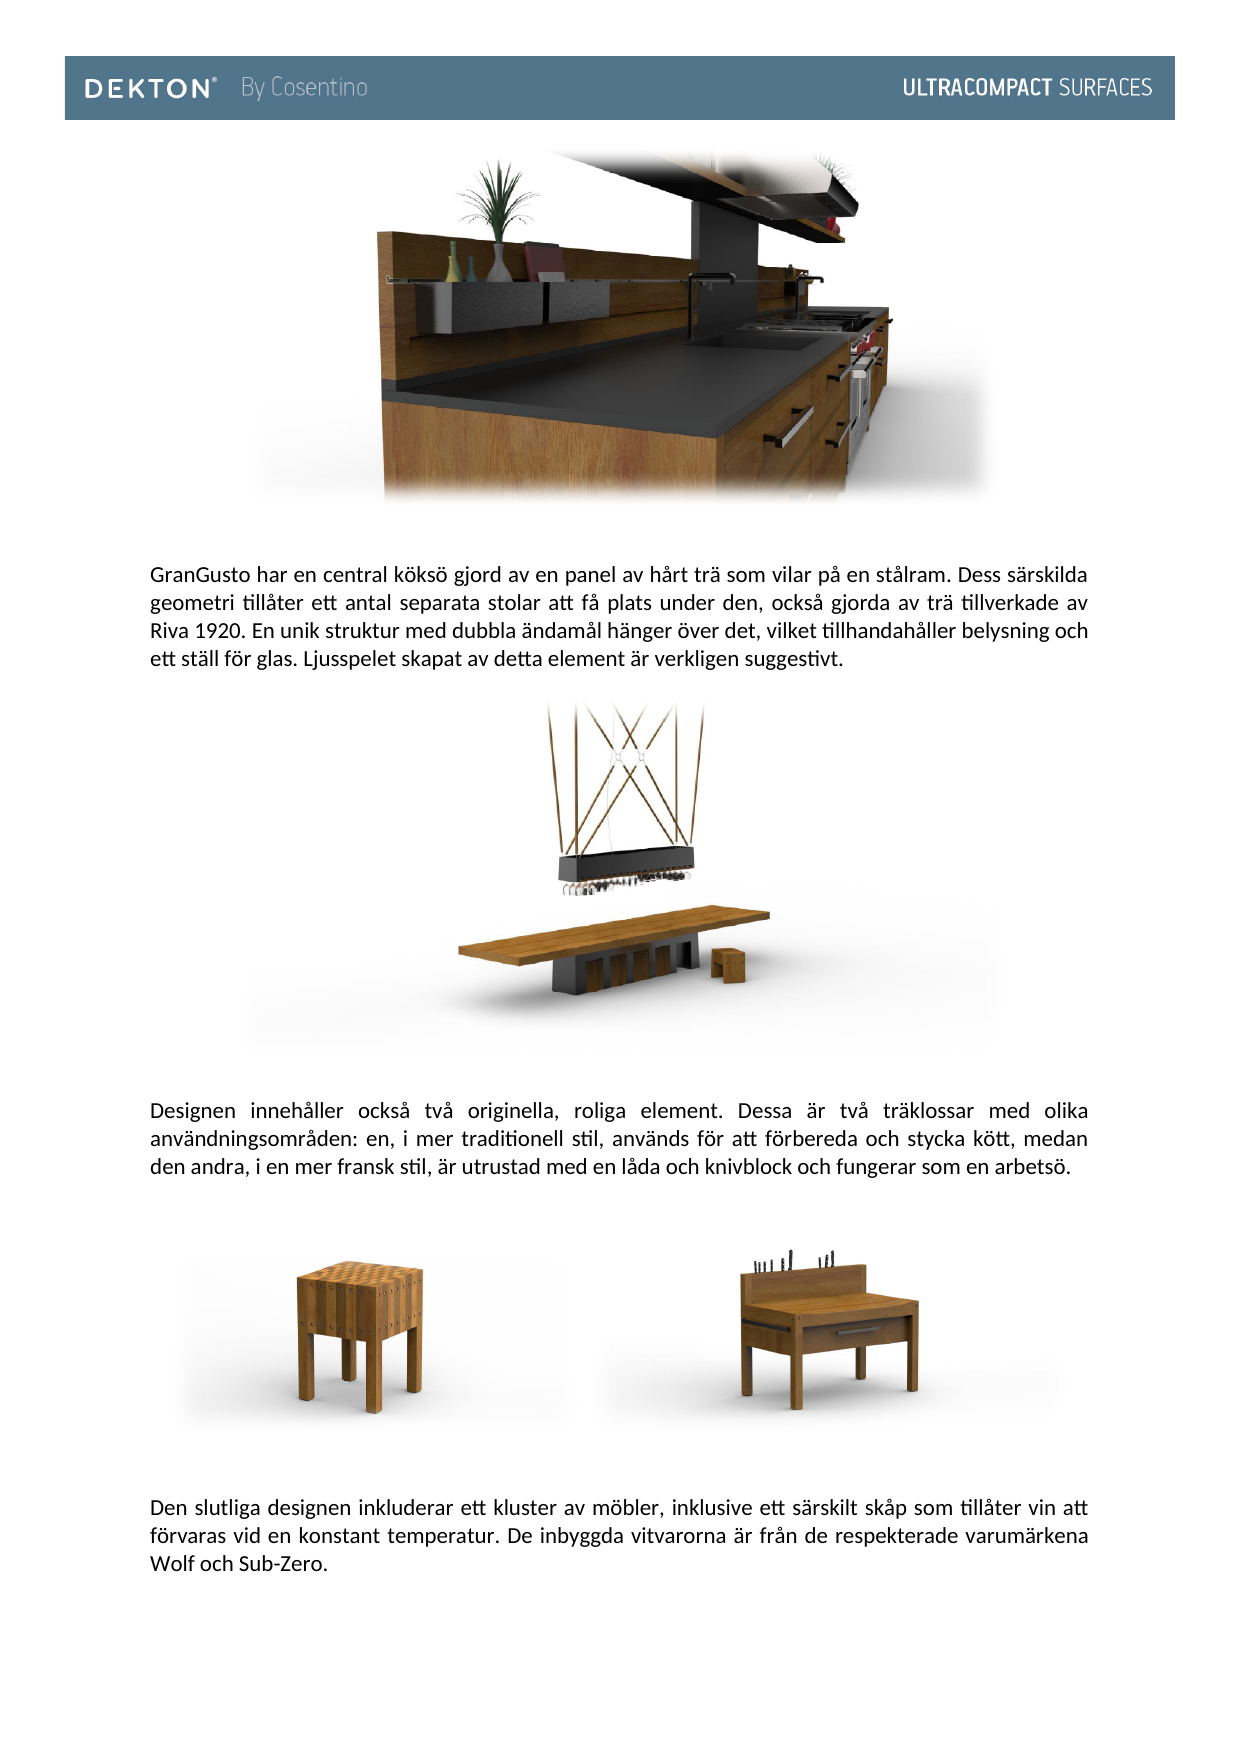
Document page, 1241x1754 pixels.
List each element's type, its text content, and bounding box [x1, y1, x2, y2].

picture [64, 56, 1175, 120]
text Designen innehåller också två originella, roliga element. Dessa är två träklossar med olika användningsområden: en, i mer traditionell stil, används för att förbereda och stycka kött, medan den andra, i en mer fransk stil, är utrustad med en låda och knivblock och fungerar som en arbetsö. [150, 1096, 1090, 1180]
text Den slutliga designen inkluderar ett kluster av möbler, inklusive ett särskilt skåp som tillåter vin att förvaras vid en konstant temperatur. De inbyggda vitvarorna är från de respekterade varumärkena Wolf och Sub-Zero. [150, 1493, 1090, 1577]
text GranGusto har en central köksö gjord av en panel av hårt trä som vilar på en stålram. Dess särskilda geometri tillåter ett antal separata stolar att få plats under den, också gjorda av trä tillverkade av Riva 1920. En unik struktur med dubbla ändamål hänger över det, vilket tillhandahåller belysning och ett ställ för glas. Ljusspelet skapat av detta element är verkligen suggestivt. [150, 561, 1090, 673]
